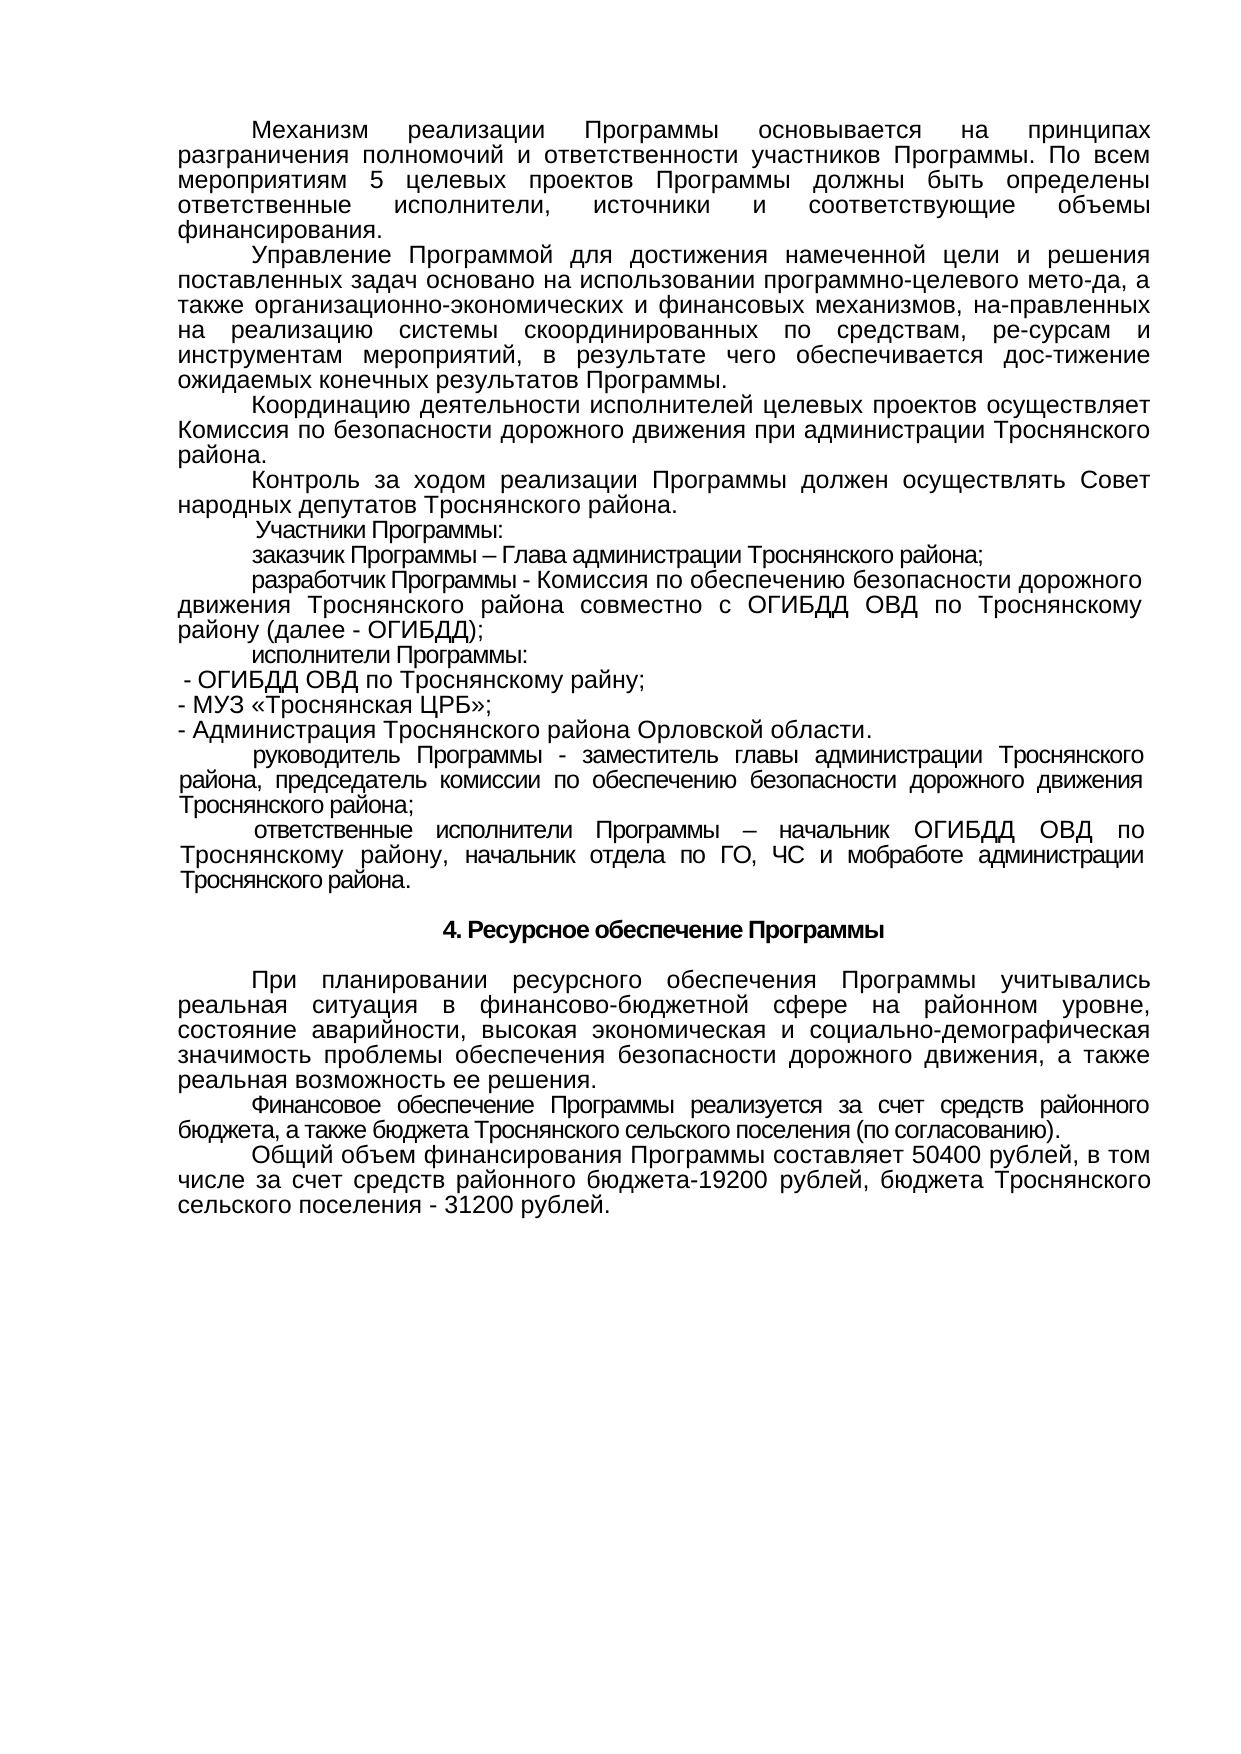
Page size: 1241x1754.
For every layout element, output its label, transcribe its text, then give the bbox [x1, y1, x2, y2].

text Финансовое обеспечение Программы реализуется за счет средств районного бюджета, а также бюджета Троснянского сельского поселения (по согласованию). [177, 1093, 1152, 1143]
text 4. Ресурсное обеспечение Программы [177, 918, 1152, 943]
text - МУЗ «Троснянская ЦРБ»; [177, 693, 1152, 718]
text Управление Программой для достижения намеченной цели и решения поставленных задач основано на использовании программно-целевого мето-да, а также организационно-экономических и финансовых механизмов, на-правленных на реализацию системы скоординированных по средствам, ре-сурсам и инструментам мероприятий, в результате чего обеспечивается дос-тижение ожидаемых конечных результатов Программы. [177, 243, 1152, 393]
text - Администрация Троснянского района Орловской области. [177, 718, 1143, 743]
text При планировании ресурсного обеспечения Программы учитывались реальная ситуация в финансово-бюджетной сфере на районном уровне, состояние аварийности, высокая экономическая и социально-демографическая значимость проблемы обеспечения безопасности дорожного движения, а также реальная возможность ее решения. [177, 968, 1152, 1093]
text Участники Программы: [255, 518, 1152, 543]
text Общий объем финансирования Программы составляет 50400 рублей, в том числе за счет средств районного бюджета-19200 рублей, бюджета Троснянского сельского поселения - 31200 рублей. [177, 1143, 1152, 1218]
text разработчик Программы - Комиссия по обеспечению безопасности дорожного движения Троснянского района совместно с ОГИБДД ОВД по Троснянскому району (далее - ОГИБДД); [177, 568, 1143, 643]
text Контроль за ходом реализации Программы должен осуществлять Совет народных депутатов Троснянского района. [177, 468, 1152, 518]
text руководитель Программы - заместитель главы администрации Троснянского района, председатель комиссии по обеспечению безопасности дорожного движения Троснянского района; [179, 743, 1144, 818]
text Координацию деятельности исполнителей целевых проектов осуществляет Комиссия по безопасности дорожного движения при администрации Троснянского района. [177, 393, 1152, 468]
text - ОГИБДД ОВД по Троснянскому райну; [177, 668, 1152, 693]
text Механизм реализации Программы основывается на принципах разграничения полномочий и ответственности участников Программы. По всем мероприятиям 5 целевых проектов Программы должны быть определены ответственные исполнители, источники и соответствующие объемы финансирования. [177, 118, 1152, 243]
text ответственные исполнители Программы – начальник ОГИБДД ОВД по Троснянскому району, начальник отдела по ГО, ЧС и мобработе администрации Троснянского района. [180, 818, 1145, 893]
text исполнители Программы: [177, 643, 1152, 668]
text заказчик Программы – Глава администрации Троснянского района; [252, 543, 1152, 568]
